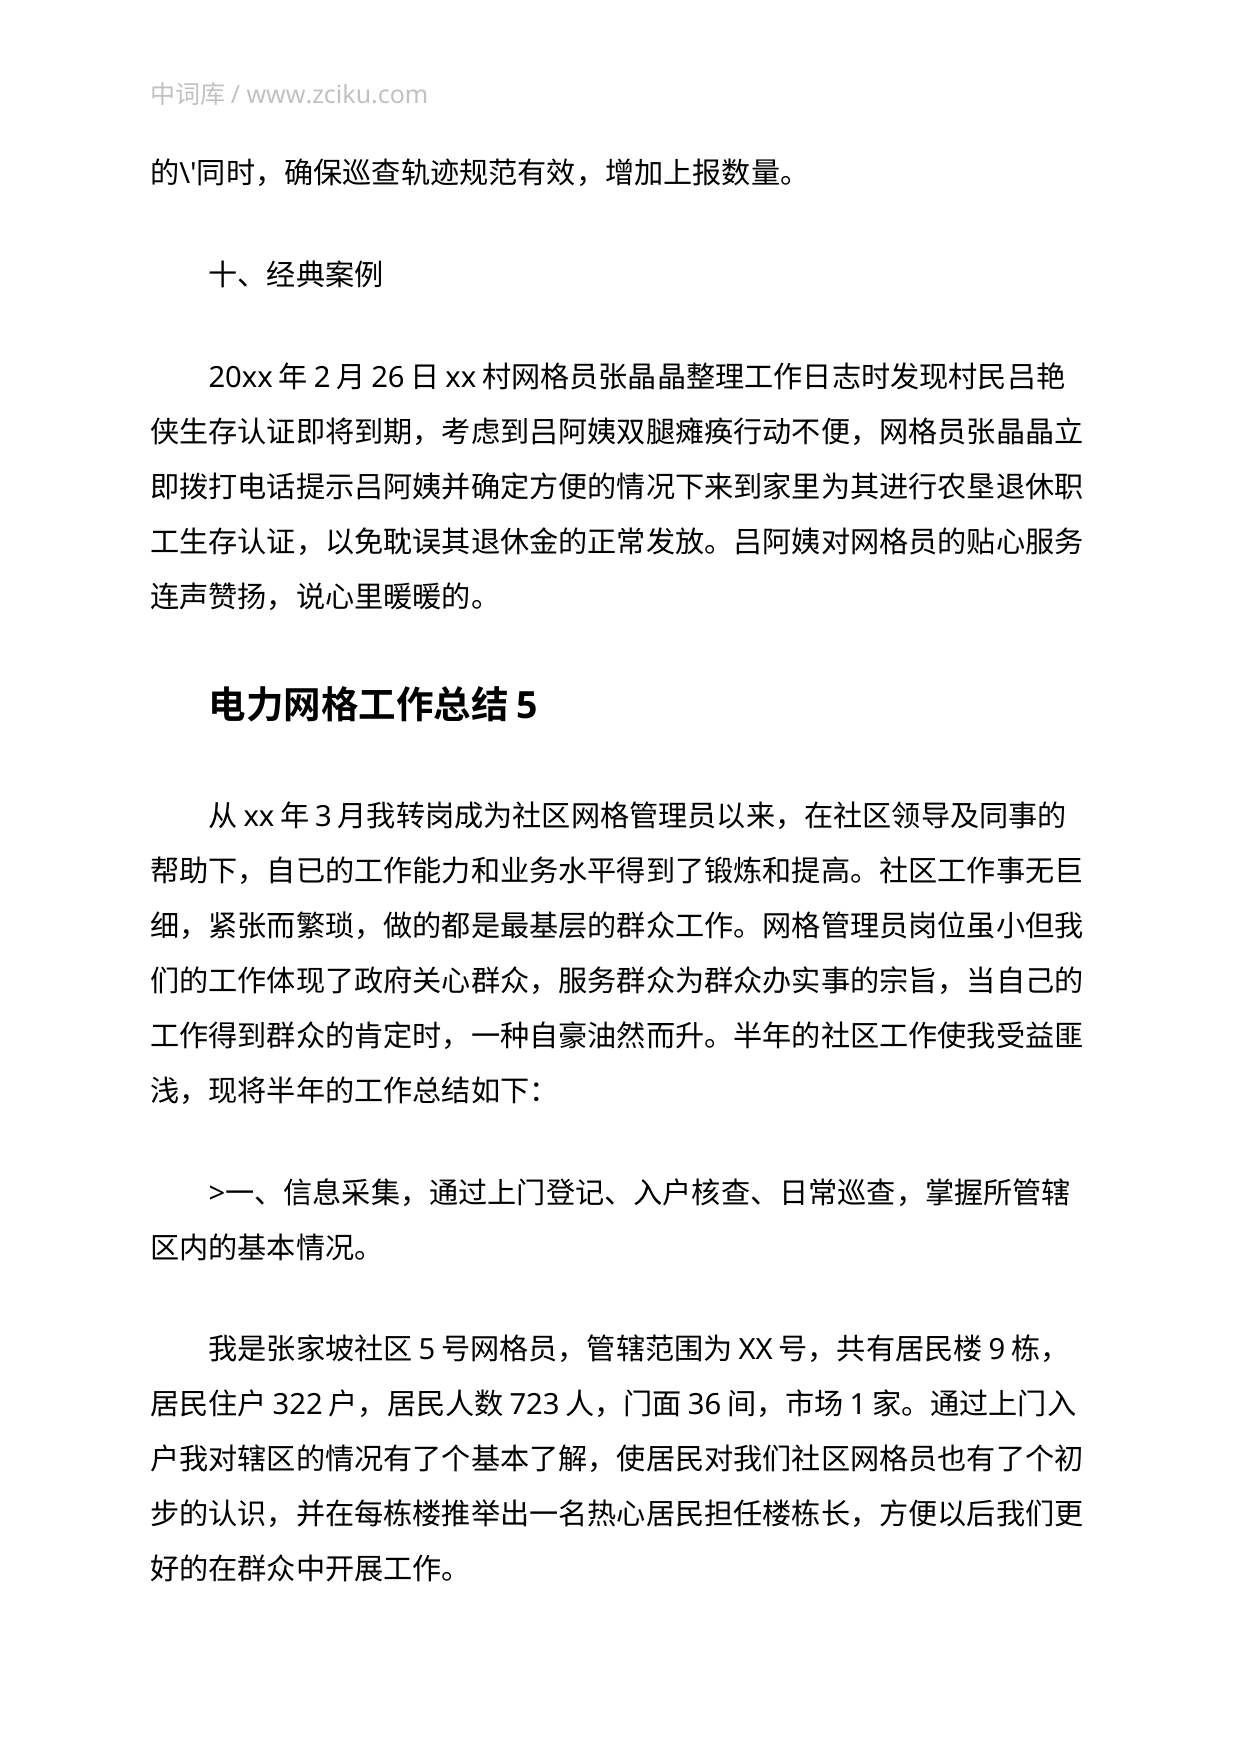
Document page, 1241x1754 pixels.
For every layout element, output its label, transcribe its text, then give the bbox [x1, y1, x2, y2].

text 我是张家坡社区5号网格员，管辖范围为XX号，共有居民楼9栋，居民住户322户，居民人数723人，门面36间，市场1家。通过上门入户我对辖区的情况有了个基本了解，使居民对我们社区网格员也有了个初步的认识，并在每栋楼推举出一名热心居民担任楼栋长，方便以后我们更好的在群众中开展工作。 [150, 1326, 1090, 1588]
text 电力网格工作总结5 [150, 675, 1090, 730]
text 20xx年2月26日xx村网格员张晶晶整理工作日志时发现村民吕艳侠生存认证即将到期，考虑到吕阿姨双腿瘫痪行动不便，网格员张晶晶立即拨打电话提示吕阿姨并确定方便的情况下来到家里为其进行农垦退休职工生存认证，以免耽误其退休金的正常发放。吕阿姨对网格员的贴心服务连声赞扬，说心里暖暖的。 [150, 354, 1090, 616]
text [150, 150, 1090, 192]
text 从xx年3月我转岗成为社区网格管理员以来，在社区领导及同事的帮助下，自已的工作能力和业务水平得到了锻炼和提高。社区工作事无巨细，紧张而繁琐，做的都是最基层的群众工作。网格管理员岗位虽小但我们的工作体现了政府关心群众，服务群众为群众办实事的宗旨，当自己的工作得到群众的肯定时，一种自豪油然而升。半年的社区工作使我受益匪浅，现将半年的工作总结如下： [150, 793, 1090, 1110]
text 十、经典案例 [150, 252, 1090, 294]
text >一、信息采集，通过上门登记、入户核查、日常巡查，掌握所管辖区内的基本情况。 [150, 1169, 1090, 1266]
